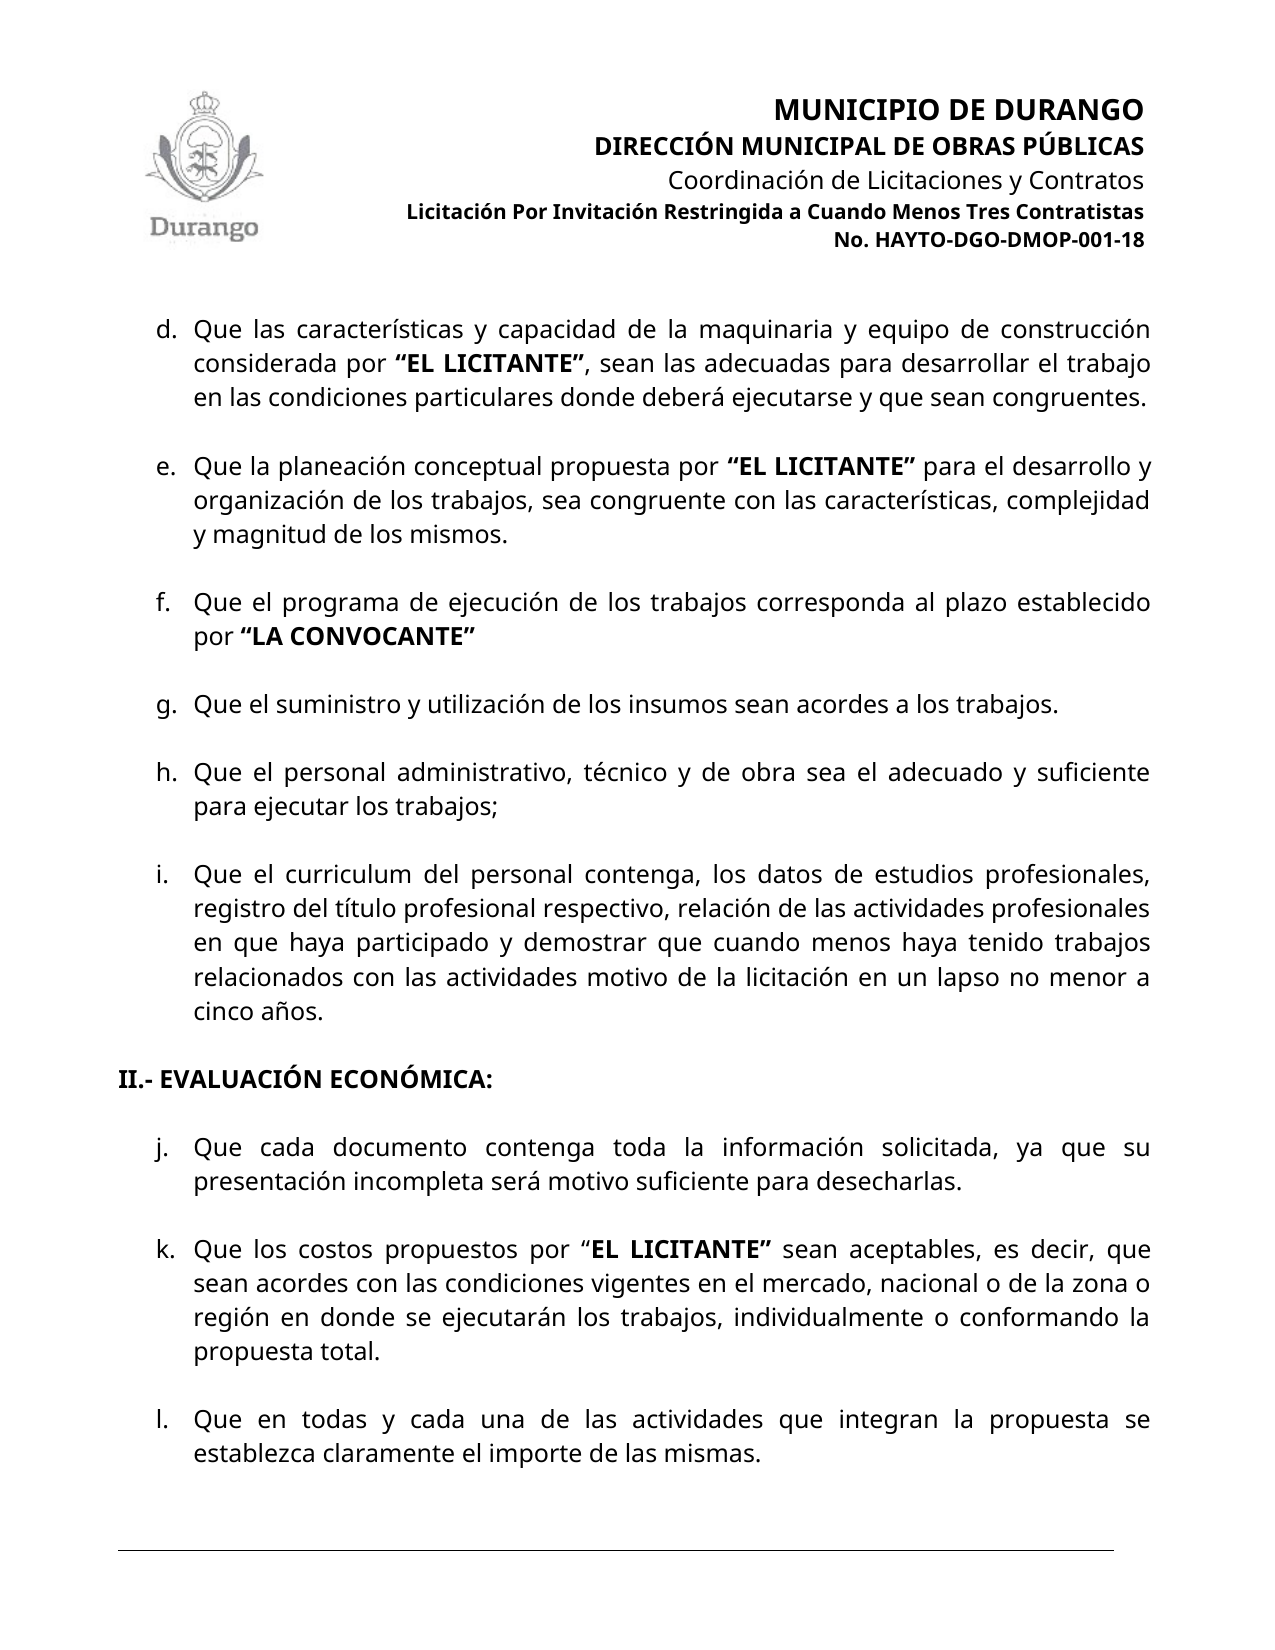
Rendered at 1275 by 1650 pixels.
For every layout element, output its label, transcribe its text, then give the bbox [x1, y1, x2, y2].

list Que los costos propuestos por “EL LICITANTE” sean aceptables, es decir, que sean acordes con las condiciones vigentes en el mercado, nacional o de la zona o región en donde se ejecutarán los trabajos, individualmente o conformando la propuesta total. [156, 1232, 1152, 1368]
list Que el personal administrativo, técnico y de obra sea el adecuado y suficiente para ejecutar los trabajos; [156, 755, 1152, 823]
list Que el programa de ejecución de los trabajos corresponda al plazo establecido por “” [156, 584, 1152, 653]
text II.- EVALUACIÓN ECONÓMICA: [118, 1061, 1152, 1095]
list Que las características y capacidad de la maquinaria y equipo de construcción considerada por “EL LICITANTE”, sean las adecuadas para desarrollar el trabajo en las condiciones particulares donde deberá ejecutarse y que sean congruentes. [156, 312, 1152, 414]
picture [133, 89, 269, 250]
list Que el suministro y utilización de los insumos sean acordes a los trabajos. [156, 687, 1152, 721]
list Que cada documento contenga toda la información solicitada, ya que su presentación incompleta será motivo suficiente para desecharlas. [156, 1129, 1152, 1198]
list Que en todas y cada una de las actividades que integran la propuesta se establezca claramente el importe de las mismas. [156, 1402, 1152, 1470]
list Que el curriculum del personal contenga, los datos de estudios profesionales, registro del título profesional respectivo, relación de las actividades profesionales en que haya participado y demostrar que cuando menos haya tenido trabajos relacionados con las actividades motivo de la licitación en un lapso no menor a cinco años. [156, 857, 1152, 1027]
list Que la planeación conceptual propuesta por “EL LICITANTE” para el desarrollo y organización de los trabajos, sea congruente con las características, complejidad y magnitud de los mismos. [156, 448, 1152, 550]
